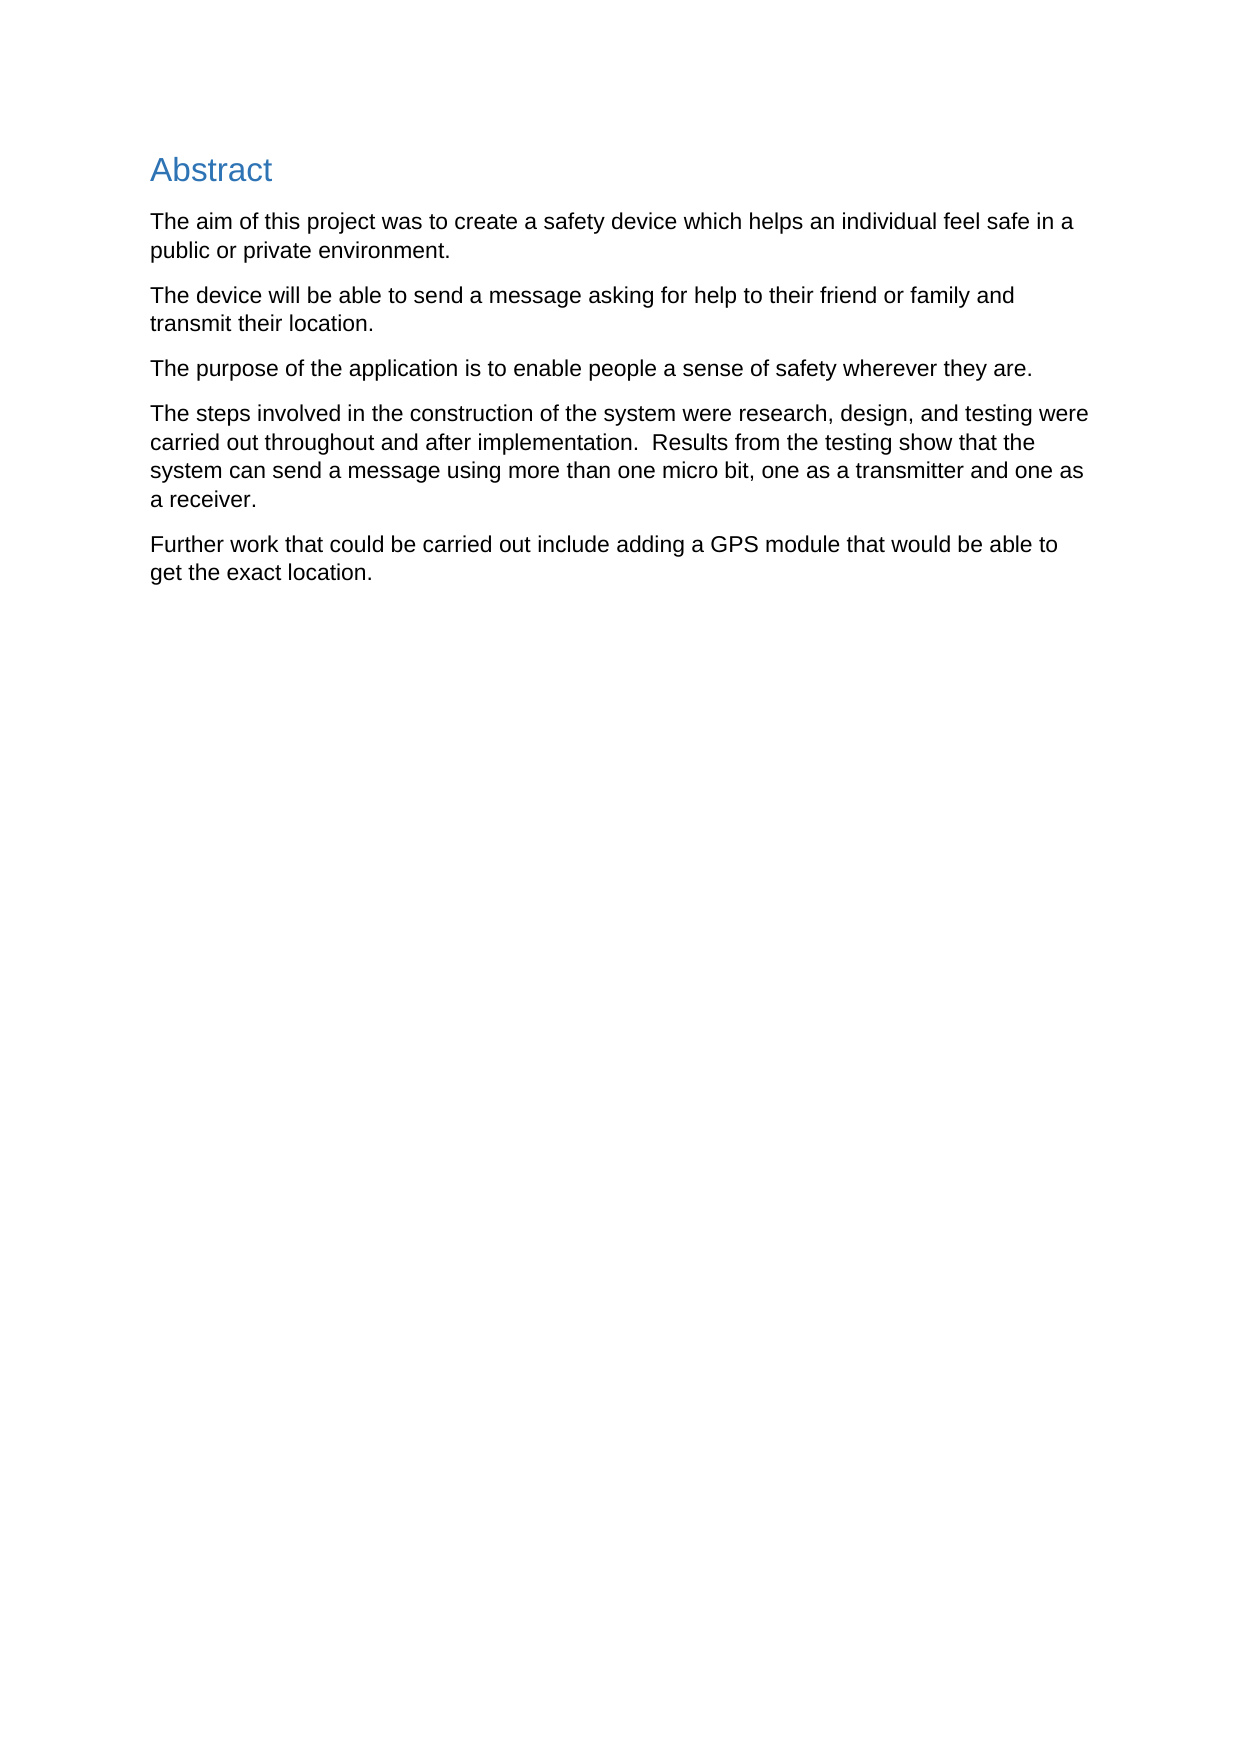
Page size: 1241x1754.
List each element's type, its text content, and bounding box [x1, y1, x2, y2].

text The aim of this project was to create a safety device which helps an individual feel safe in a public or private environment. [150, 208, 1090, 263]
text The device will be able to send a message asking for help to their friend or family and transmit their location. [150, 282, 1090, 336]
text Further work that could be carried out include adding a GPS module that would be able to get the exact location. [150, 531, 1090, 586]
text Abstract [150, 150, 1090, 188]
text The steps involved in the construction of the system were research, design, and testing were carried out throughout and after implementation. Results from the testing show that the system can send a message using more than one micro bit, one as a transmitter and one as a receiver. [150, 400, 1090, 512]
text The purpose of the application is to enable people a sense of safety wherever they are. [150, 355, 1090, 382]
